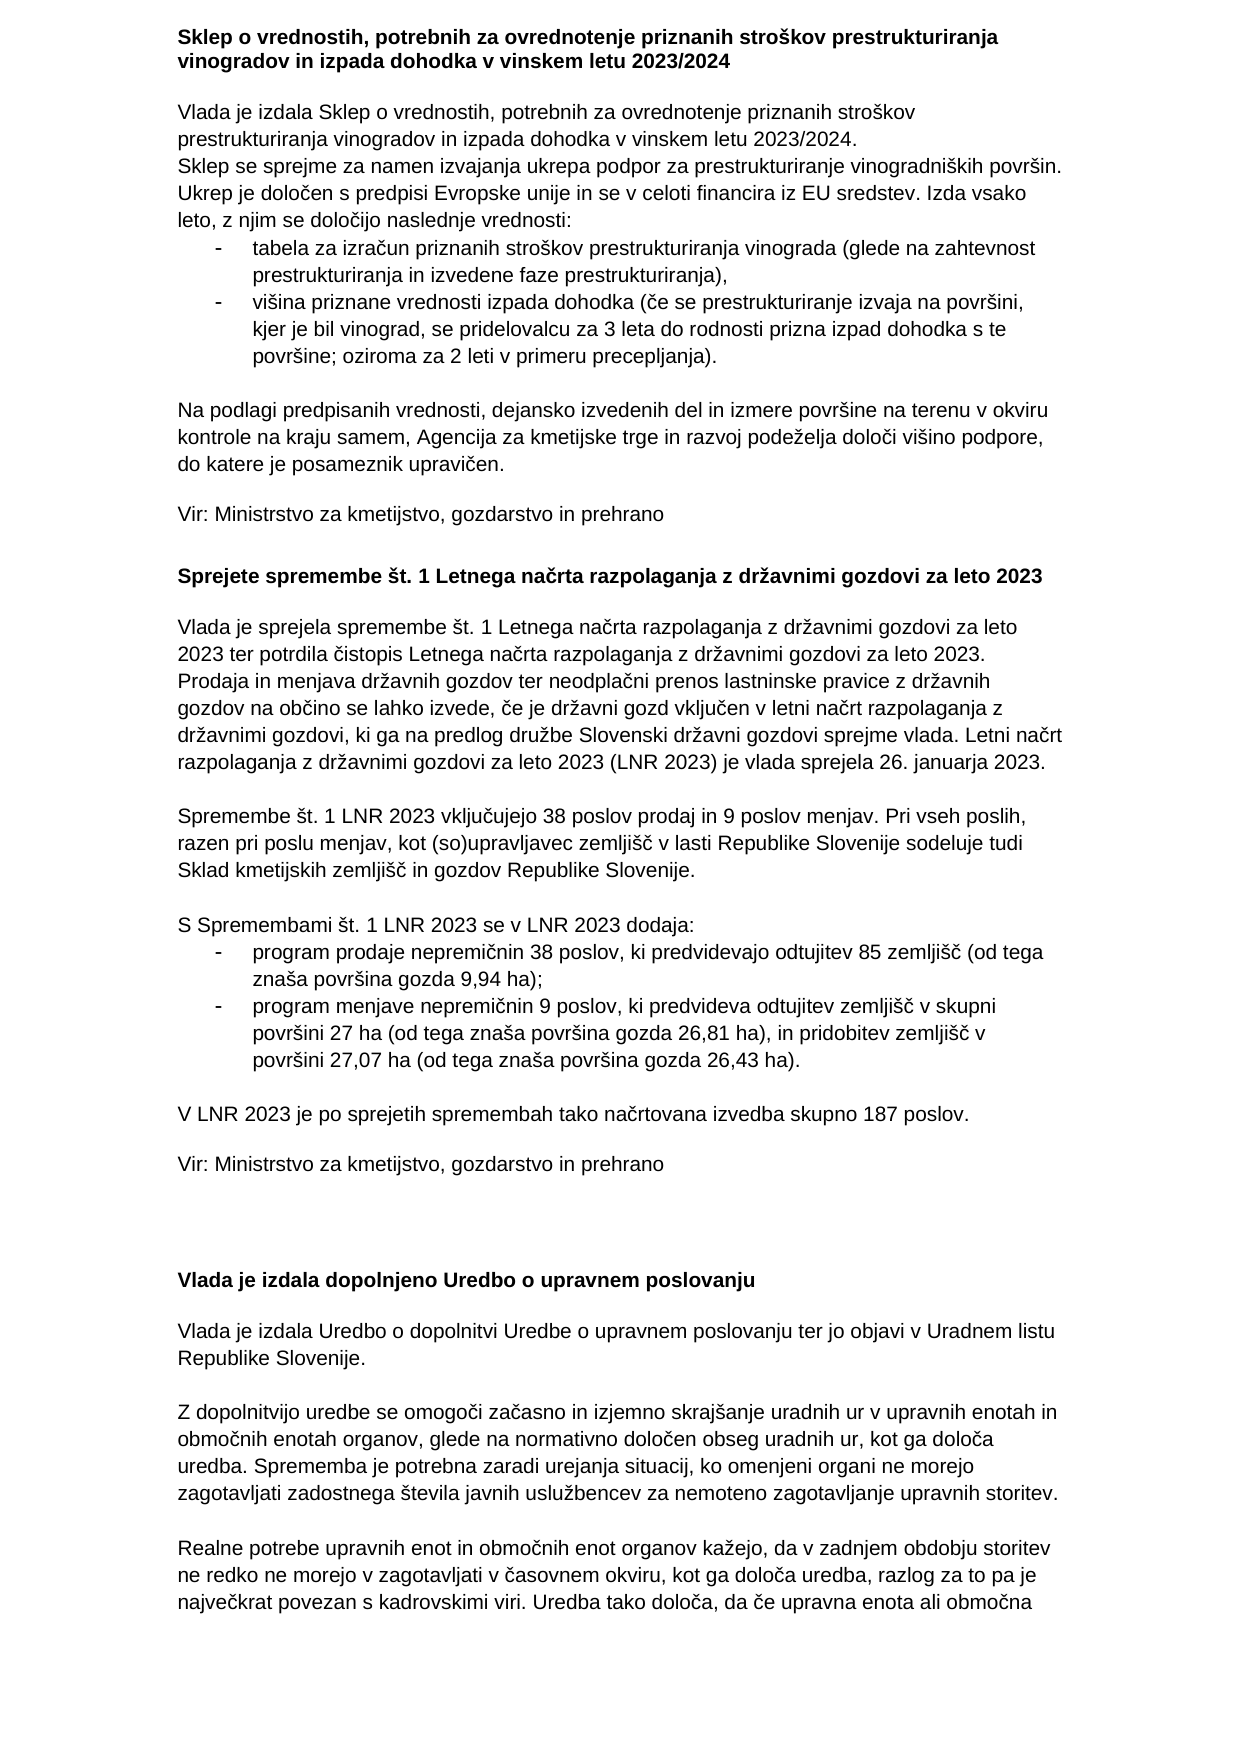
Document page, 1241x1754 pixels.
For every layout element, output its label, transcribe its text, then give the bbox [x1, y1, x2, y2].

text Vir: Ministrstvo za kmetijstvo, gozdarstvo in prehrano [177, 1152, 1063, 1176]
text Prodaja in menjava državnih gozdov ter neodplačni prenos lastninske pravice z državnih gozdov na občino se lahko izvede, če je državni gozd vključen v letni načrt razpolaganja z državnimi gozdovi, ki ga na predlog družbe Slovenski državni gozdovi sprejme vlada. Letni načrt razpolaganja z državnimi gozdovi za leto 2023 (LNR 2023) je vlada sprejela 26. januarja 2023. [177, 667, 1063, 775]
text Na podlagi predpisanih vrednosti, dejansko izvedenih del in izmere površine na terenu v okviru kontrole na kraju samem, Agencija za kmetijske trge in razvoj podeželja določi višino podpore, do katere je posameznik upravičen. [177, 396, 1063, 477]
list program prodaje nepremičnin 38 poslov, ki predvidevajo odtujitev 85 zemljišč (od tega znaša površina gozda 9,94 ha); [215, 937, 1063, 992]
text Vlada je izdala Sklep o vrednostih, potrebnih za ovrednotenje priznanih stroškov prestrukturiranja vinogradov in izpada dohodka v vinskem letu 2023/2024. [177, 98, 1063, 152]
text Z dopolnitvijo uredbe se omogoči začasno in izjemno skrajšanje uradnih ur v upravnih enotah in območnih enotah organov, glede na normativno določen obseg uradnih ur, kot ga določa uredba. Sprememba je potrebna zaradi urejanja situacij, ko omenjeni organi ne morejo zagotavljati zadostnega števila javnih uslužbencev za nemoteno zagotavljanje upravnih storitev. [177, 1398, 1063, 1506]
text S Spremembami št. 1 LNR 2023 se v LNR 2023 dodaja: [177, 910, 1063, 937]
text Vir: Ministrstvo za kmetijstvo, gozdarstvo in prehrano [177, 502, 1063, 526]
text Spremembe št. 1 LNR 2023 vključujejo 38 poslov prodaj in 9 poslov menjav. Pri vseh poslih, razen pri poslu menjav, kot (so)upravljavec zemljišč v lasti Republike Slovenije sodeluje tudi Sklad kmetijskih zemljišč in gozdov Republike Slovenije. [177, 802, 1063, 883]
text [177, 1533, 1063, 1614]
subtitle Vlada je izdala dopolnjeno Uredbo o upravnem poslovanju [177, 1268, 1063, 1292]
list višina priznane vrednosti izpada dohodka (če se prestrukturiranje izvaja na površini, kjer je bil vinograd, se pridelovalcu za 3 leta do rodnosti prizna izpad dohodka s te površine; oziroma za 2 leti v primeru precepljanja). [215, 287, 1063, 369]
list program menjave nepremičnin 9 poslov, ki predvideva odtujitev zemljišč v skupni površini 27 ha (od tega znaša površina gozda 26,81 ha), in pridobitev zemljišč v površini 27,07 ha (od tega znaša površina gozda 26,43 ha). [215, 992, 1063, 1073]
text V LNR 2023 je po sprejetih spremembah tako načrtovana izvedba skupno 187 poslov. [177, 1100, 1063, 1127]
subtitle Sklep o vrednostih, potrebnih za ovrednotenje priznanih stroškov prestrukturiranja vinogradov in izpada dohodka v vinskem letu 2023/2024 [177, 25, 1063, 73]
text Sklep se sprejme za namen izvajanja ukrepa podpor za prestrukturiranje vinogradniških površin. Ukrep je določen s predpisi Evropske unije in se v celoti financira iz EU sredstev. Izda vsako leto, z njim se določijo naslednje vrednosti: [177, 152, 1063, 233]
text Vlada je izdala Uredbo o dopolnitvi Uredbe o upravnem poslovanju ter jo objavi v Uradnem listu Republike Slovenije. [177, 1317, 1063, 1371]
list tabela za izračun priznanih stroškov prestrukturiranja vinograda (glede na zahtevnost prestrukturiranja in izvedene faze prestrukturiranja), [215, 233, 1063, 287]
text Vlada je sprejela spremembe št. 1 Letnega načrta razpolaganja z državnimi gozdovi za leto 2023 ter potrdila čistopis Letnega načrta razpolaganja z državnimi gozdovi za leto 2023. [177, 612, 1063, 667]
subtitle Sprejete spremembe št. 1 Letnega načrta razpolaganja z državnimi gozdovi za leto 2023 [177, 563, 1063, 587]
